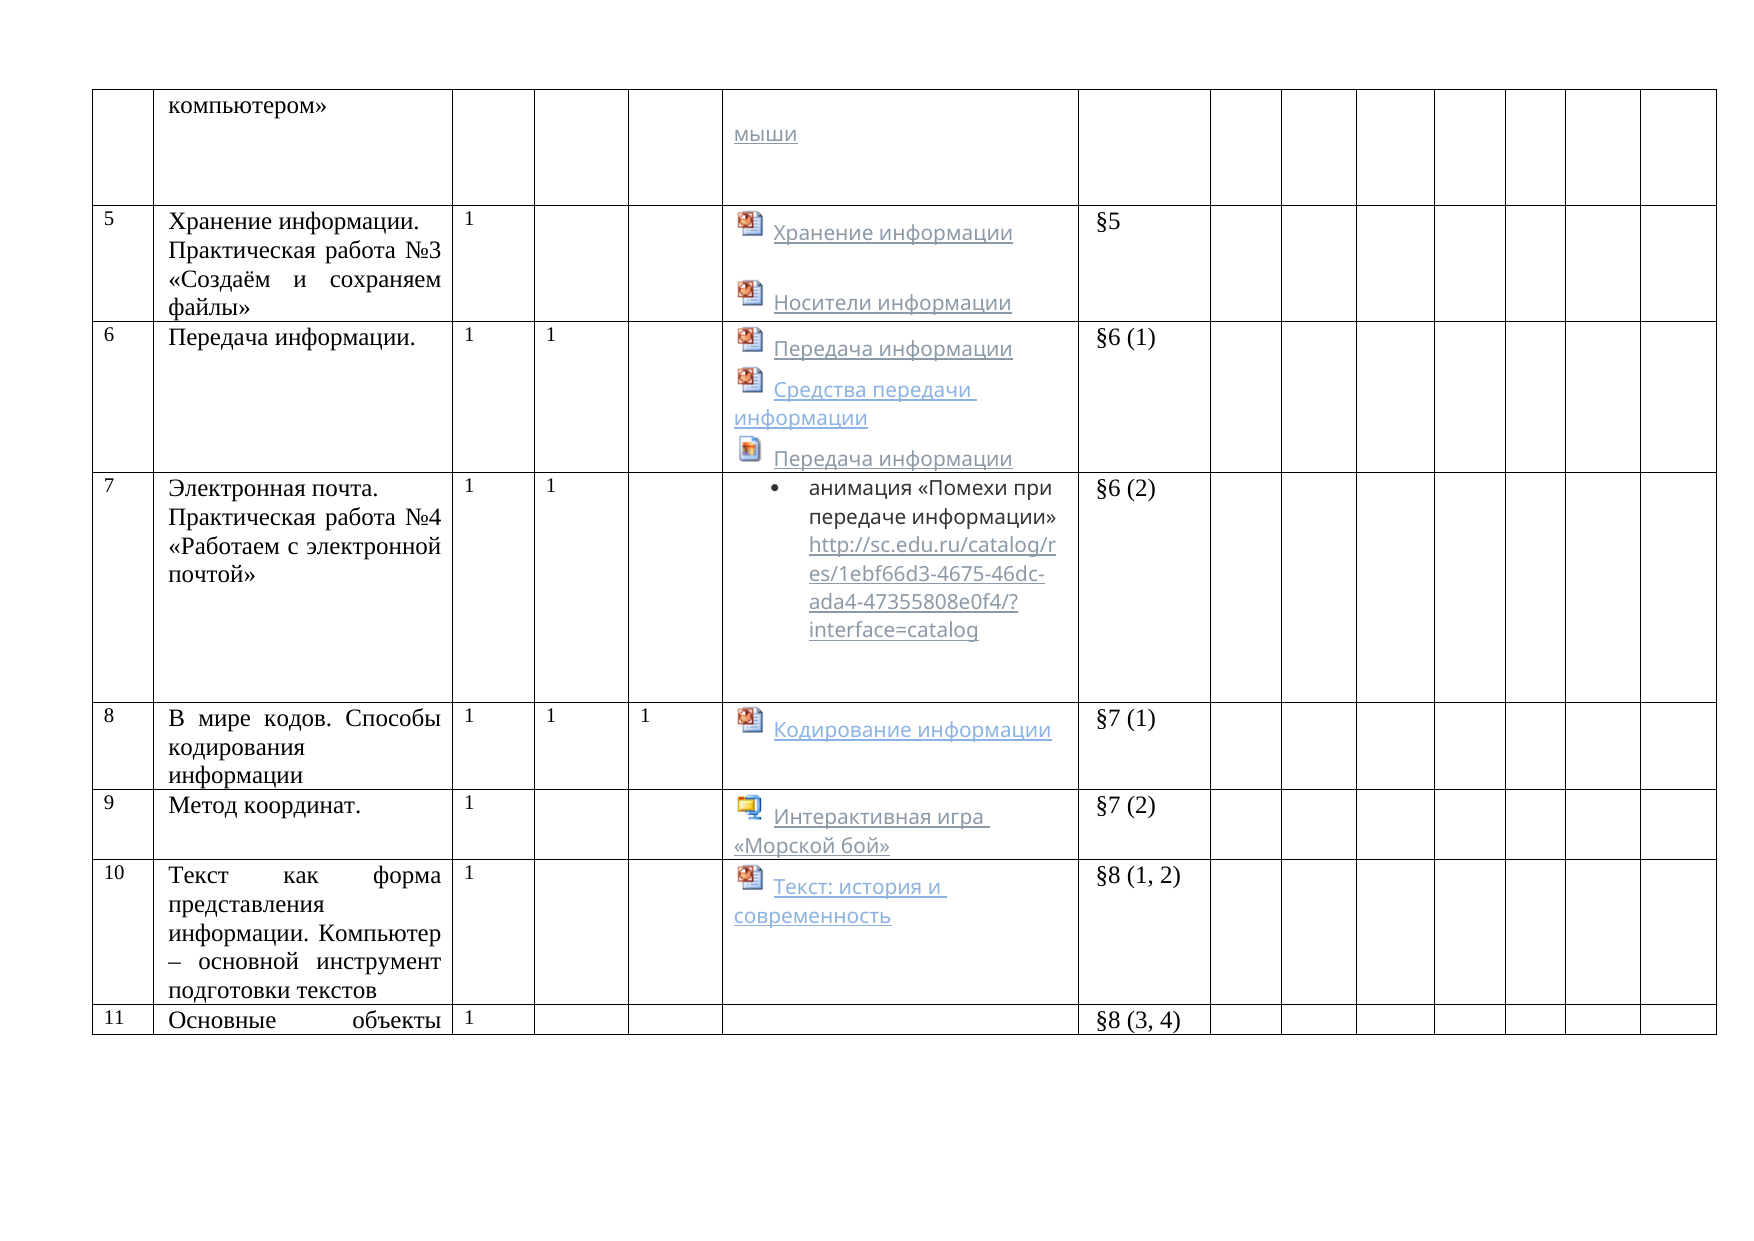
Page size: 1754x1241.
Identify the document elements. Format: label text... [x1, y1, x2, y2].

table_cell [1641, 790, 1716, 859]
table_cell В мире кодов. Способы кодирования информации [154, 703, 452, 789]
table_cell 1 [535, 473, 628, 702]
table_cell [1566, 860, 1640, 1004]
table_cell [1641, 322, 1716, 472]
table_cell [154, 90, 452, 205]
picture [733, 276, 768, 311]
table_cell Интерактивная игра «Морской бой» [768, 790, 1078, 859]
table_cell [1211, 473, 1281, 702]
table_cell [154, 1005, 452, 1034]
table_cell Кодирование информации [723, 703, 1078, 789]
table_cell [1435, 473, 1505, 702]
table_cell [1211, 90, 1281, 205]
table_cell [1506, 322, 1565, 472]
table_cell [535, 90, 628, 205]
picture [733, 860, 768, 895]
table_cell [1566, 790, 1640, 859]
table_cell [629, 90, 722, 205]
table_cell [1282, 473, 1356, 702]
table_cell Интерактивная игра «Морской бой» [723, 790, 768, 859]
table_cell [535, 790, 628, 859]
picture [733, 362, 768, 398]
table_cell [1282, 703, 1356, 789]
table_cell [1435, 90, 1505, 205]
table_cell [1641, 703, 1716, 789]
table_cell [1566, 322, 1640, 472]
table_cell Хранение информации Носители информации [723, 206, 1078, 321]
table_cell §6 (2) [1079, 473, 1210, 702]
table_cell §4 [1079, 90, 1210, 205]
table_cell [629, 473, 722, 702]
table_cell [1282, 90, 1356, 205]
picture [733, 322, 768, 357]
table_cell 1 [453, 322, 534, 472]
table_cell 6 [93, 322, 153, 472]
table_cell [1211, 1005, 1281, 1034]
picture [733, 431, 768, 467]
table_cell [1435, 703, 1505, 789]
table_cell [1282, 1005, 1356, 1034]
table_cell §6 (1) [1079, 322, 1210, 472]
table_cell [1357, 322, 1434, 472]
table_cell [723, 1005, 1078, 1034]
table_cell [1566, 90, 1640, 205]
table_cell [1211, 790, 1281, 859]
table_cell 5 [93, 206, 153, 321]
table_cell 8 [93, 703, 153, 789]
table_cell 1 [453, 473, 534, 702]
table_cell 1 [629, 703, 722, 789]
table_cell 9 [93, 790, 153, 859]
table_cell §7 (2) [1079, 790, 1210, 859]
table_cell [1641, 90, 1716, 205]
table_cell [723, 90, 1078, 205]
table_cell [1357, 1005, 1434, 1034]
table_cell [1506, 206, 1565, 321]
table_cell 1 [535, 703, 628, 789]
table_cell §7 (1) [1079, 703, 1210, 789]
table_cell [535, 206, 628, 321]
table_cell [1506, 703, 1565, 789]
table_cell Передача информации. [154, 322, 452, 472]
table_cell [629, 206, 722, 321]
table_cell 1 [453, 790, 534, 859]
table_cell [535, 860, 628, 1004]
table_cell §8 (1, 2) [1079, 860, 1210, 1004]
table_cell [1566, 473, 1640, 702]
table_cell [1435, 860, 1505, 1004]
table_cell 4 [93, 90, 153, 205]
table_cell 1 [453, 860, 534, 1004]
table_cell §5 [1079, 206, 1210, 321]
table_cell [1641, 206, 1716, 321]
table_cell анимация «Помехи при передаче информации» http://sc.edu.ru/catalog/res/1ebf66d3-4675-46dc-ada4-47355808e0f4/?interface=catalog [723, 473, 1078, 702]
table_cell [535, 1005, 628, 1034]
table_cell [1641, 860, 1716, 1004]
table_cell [1506, 90, 1565, 205]
table_cell 1 [453, 206, 534, 321]
table_cell [1435, 790, 1505, 859]
picture [733, 206, 768, 241]
table_cell [1506, 1005, 1565, 1034]
table_cell 1 [453, 90, 534, 205]
table_cell [1357, 90, 1434, 205]
table_cell [1435, 1005, 1505, 1034]
table_cell [1282, 860, 1356, 1004]
table_cell [1566, 1005, 1640, 1034]
table_cell [1357, 860, 1434, 1004]
table_cell 1 [535, 322, 628, 472]
table_cell [1357, 790, 1434, 859]
table_cell [1435, 206, 1505, 321]
table_cell [629, 1005, 722, 1034]
table_cell [629, 860, 722, 1004]
table_cell [1506, 473, 1565, 702]
table_cell [1211, 703, 1281, 789]
table_cell [1566, 206, 1640, 321]
table_cell [1357, 703, 1434, 789]
table_cell Текст: история и современность [723, 860, 1078, 1004]
table_cell [1506, 860, 1565, 1004]
table_cell 7 [93, 473, 153, 702]
table_cell [1506, 790, 1565, 859]
table_cell 1 [453, 703, 534, 789]
table_cell [1641, 1005, 1716, 1034]
table_cell Метод координат. [154, 790, 452, 859]
picture [733, 702, 768, 738]
table_cell [1435, 322, 1505, 472]
table_cell [1357, 473, 1434, 702]
picture [733, 790, 768, 825]
table_cell [1211, 206, 1281, 321]
table_cell [629, 322, 722, 472]
table_cell 11 [93, 1005, 153, 1034]
table_cell Хранение информации. Практическая работа №3 «Создаём и сохраняем файлы» [154, 206, 452, 321]
table_cell [1641, 473, 1716, 702]
table_cell Электронная почта. Практическая работа №4 «Работаем с электронной почтой» [154, 473, 452, 702]
table_cell [629, 790, 722, 859]
table_cell [1282, 790, 1356, 859]
table_cell [1211, 322, 1281, 472]
table_cell [1282, 322, 1356, 472]
table_cell [1282, 206, 1356, 321]
table_cell §8 (3, 4) [1079, 1005, 1210, 1034]
table_cell [1566, 703, 1640, 789]
table_cell 10 [93, 860, 153, 1004]
table_cell [1211, 860, 1281, 1004]
table_cell Текст как форма представления информации. Компьютер – основной инструмент подготовки текстов [154, 860, 452, 1004]
table_cell [1357, 206, 1434, 321]
table_cell 1 [453, 1005, 534, 1034]
